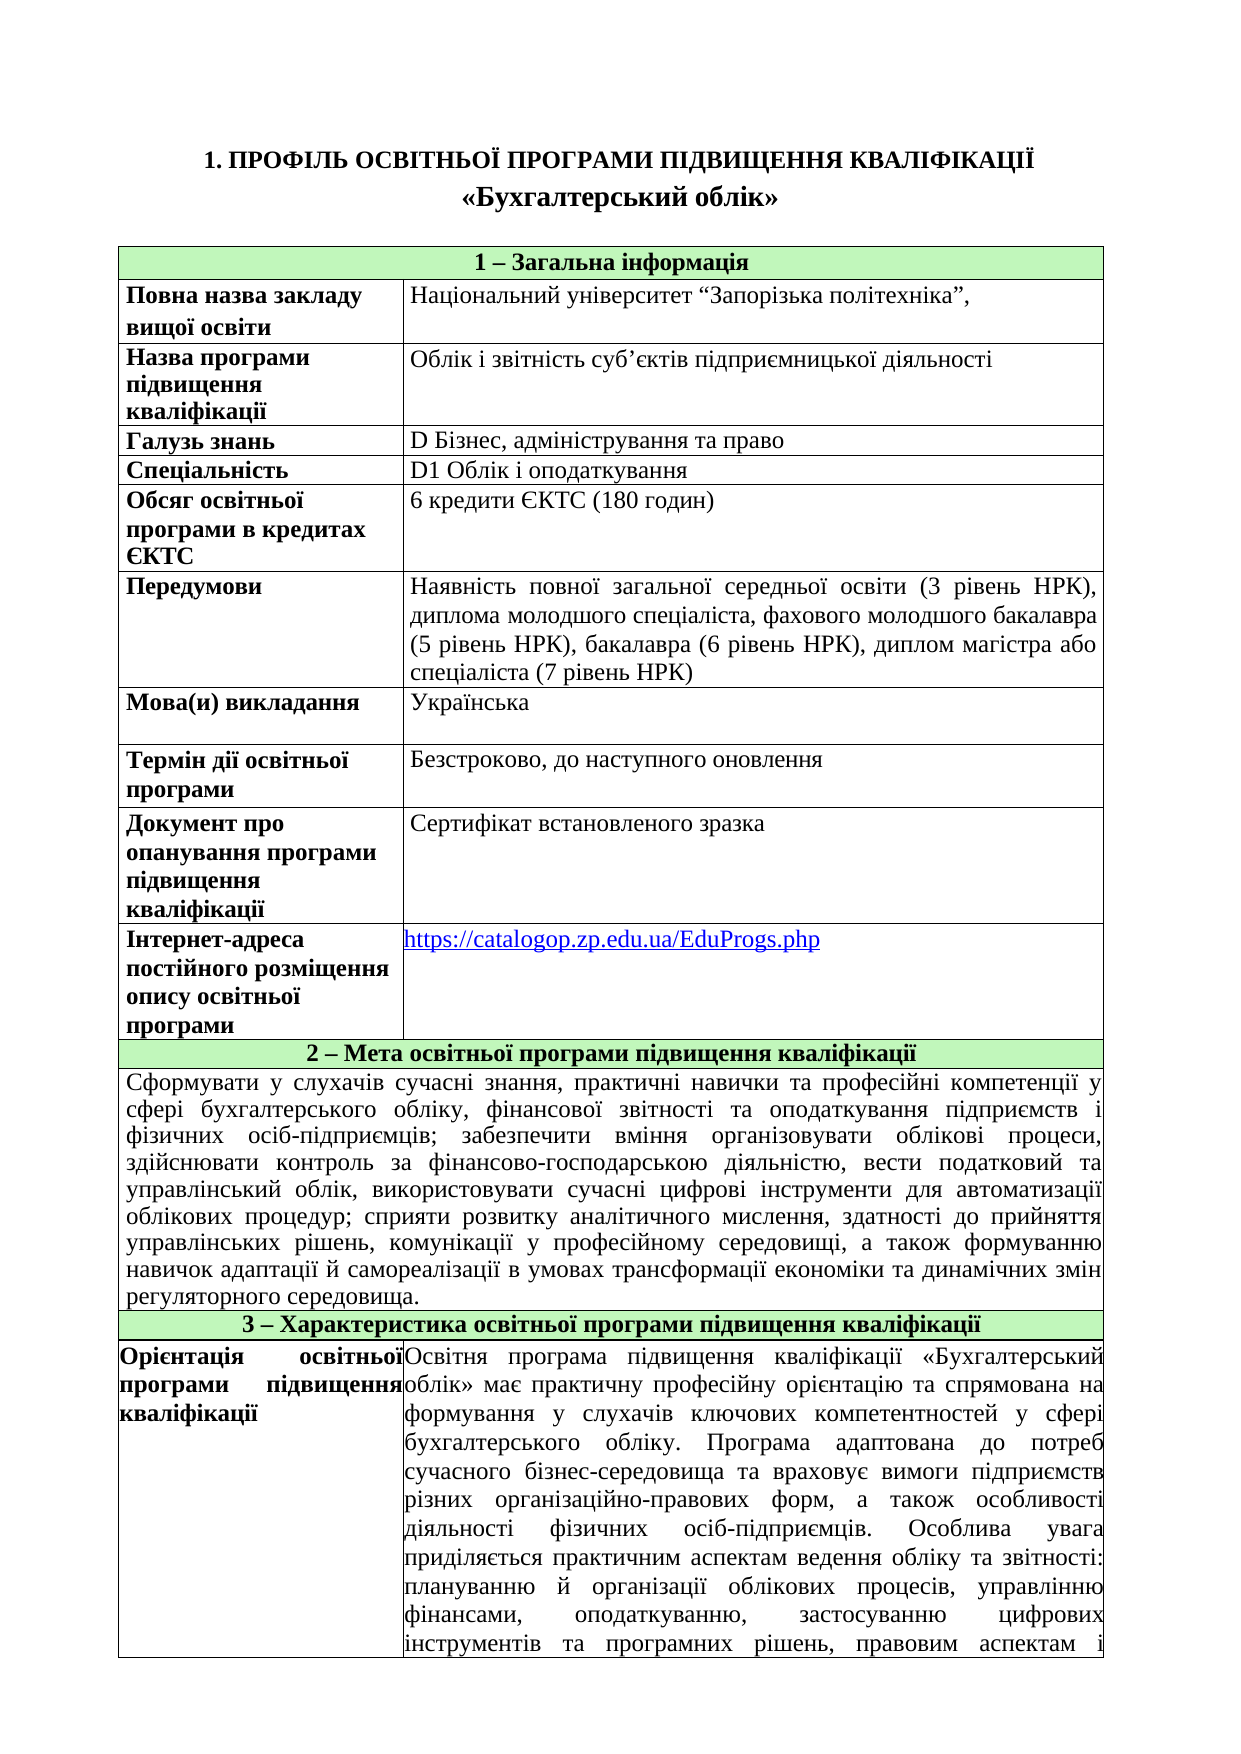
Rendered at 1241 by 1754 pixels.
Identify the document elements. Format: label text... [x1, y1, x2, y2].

table_cell 2 – Мета освітньої програми підвищення кваліфікації [119, 1040, 1103, 1068]
table_cell Національний університет “Запорізька політехніка”, [404, 280, 1103, 343]
table_cell Повна назва закладу вищої освіти [119, 280, 403, 343]
table_cell Безстроково, до наступного оновлення [404, 745, 1103, 807]
table_cell https://catalogop.zp.edu.ua/EduProgs.php [404, 924, 1103, 1039]
list ПРОФІЛЬ ОСВІТНЬОЇ ПРОГРАМИ ПІДВИЩЕННЯ КВАЛІФІКАЦІЇ [203, 145, 1152, 174]
table_cell 3 – Характеристика освітньої програми підвищення кваліфікації [119, 1311, 1103, 1339]
table_cell Передумови [119, 572, 403, 687]
table_cell D Бізнес, адміністрування та право [404, 426, 1103, 454]
table_cell Наявність повної загальної середньої освіти (3 рівень НРК), диплома молодшого спеціаліста, фахового молодшого бакалавра (5 рівень НРК), бакалавра (6 рівень НРК), диплом магістра або спеціаліста (7 рівень НРК) [404, 572, 1103, 687]
table_cell Спеціальність [119, 456, 403, 484]
table_cell 6 кредити ЄКТС (180 годин) [404, 485, 1103, 571]
table_cell Термін дії освітньої програми [119, 745, 403, 807]
table_cell Галузь знань [119, 426, 403, 454]
table_header 1 – Загальна інформація [119, 247, 1103, 279]
table_cell Назва програми підвищення кваліфікації [119, 344, 403, 425]
table_cell Українська [404, 688, 1103, 744]
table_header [119, 1341, 403, 1657]
table_cell Облік і звітність суб’єктів підприємницької діяльності [404, 344, 1103, 425]
text «Бухгалтерський облік» [118, 179, 1122, 212]
table_cell Інтернет-адреса постійного розміщення опису освітньої програми [119, 924, 403, 1039]
table_cell Документ про опанування програми підвищення кваліфікації [119, 808, 403, 923]
table_cell Сформувати у слухачів сучасні знання, практичні навички та професійні компетенції у сфері бухгалтерського обліку, фінансової звітності та оподаткування підприємств і фізичних осіб-підприємців; забезпечити вміння організовувати облікові процеси, здійснювати контроль за фінансово-господарською діяльністю, вести податковий та управлінський облік, використовувати сучасні цифрові інструменти для автоматизації облікових процедур; сприяти розвитку аналітичного мислення, здатності до прийняття управлінських рішень, комунікації у професійному середовищі, а також формуванню навичок адаптації й самореалізації в умовах трансформації економіки та динамічних змін регуляторного середовища. [119, 1069, 1103, 1310]
table_cell Мова(и) викладання [119, 688, 403, 744]
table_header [404, 1341, 1103, 1657]
table_cell D1 Облік і оподаткування [404, 456, 1103, 484]
table_cell Обсяг освітньої програми в кредитах ЄКТС [119, 485, 403, 571]
table_cell Сертифікат встановленого зразка [404, 808, 1103, 923]
